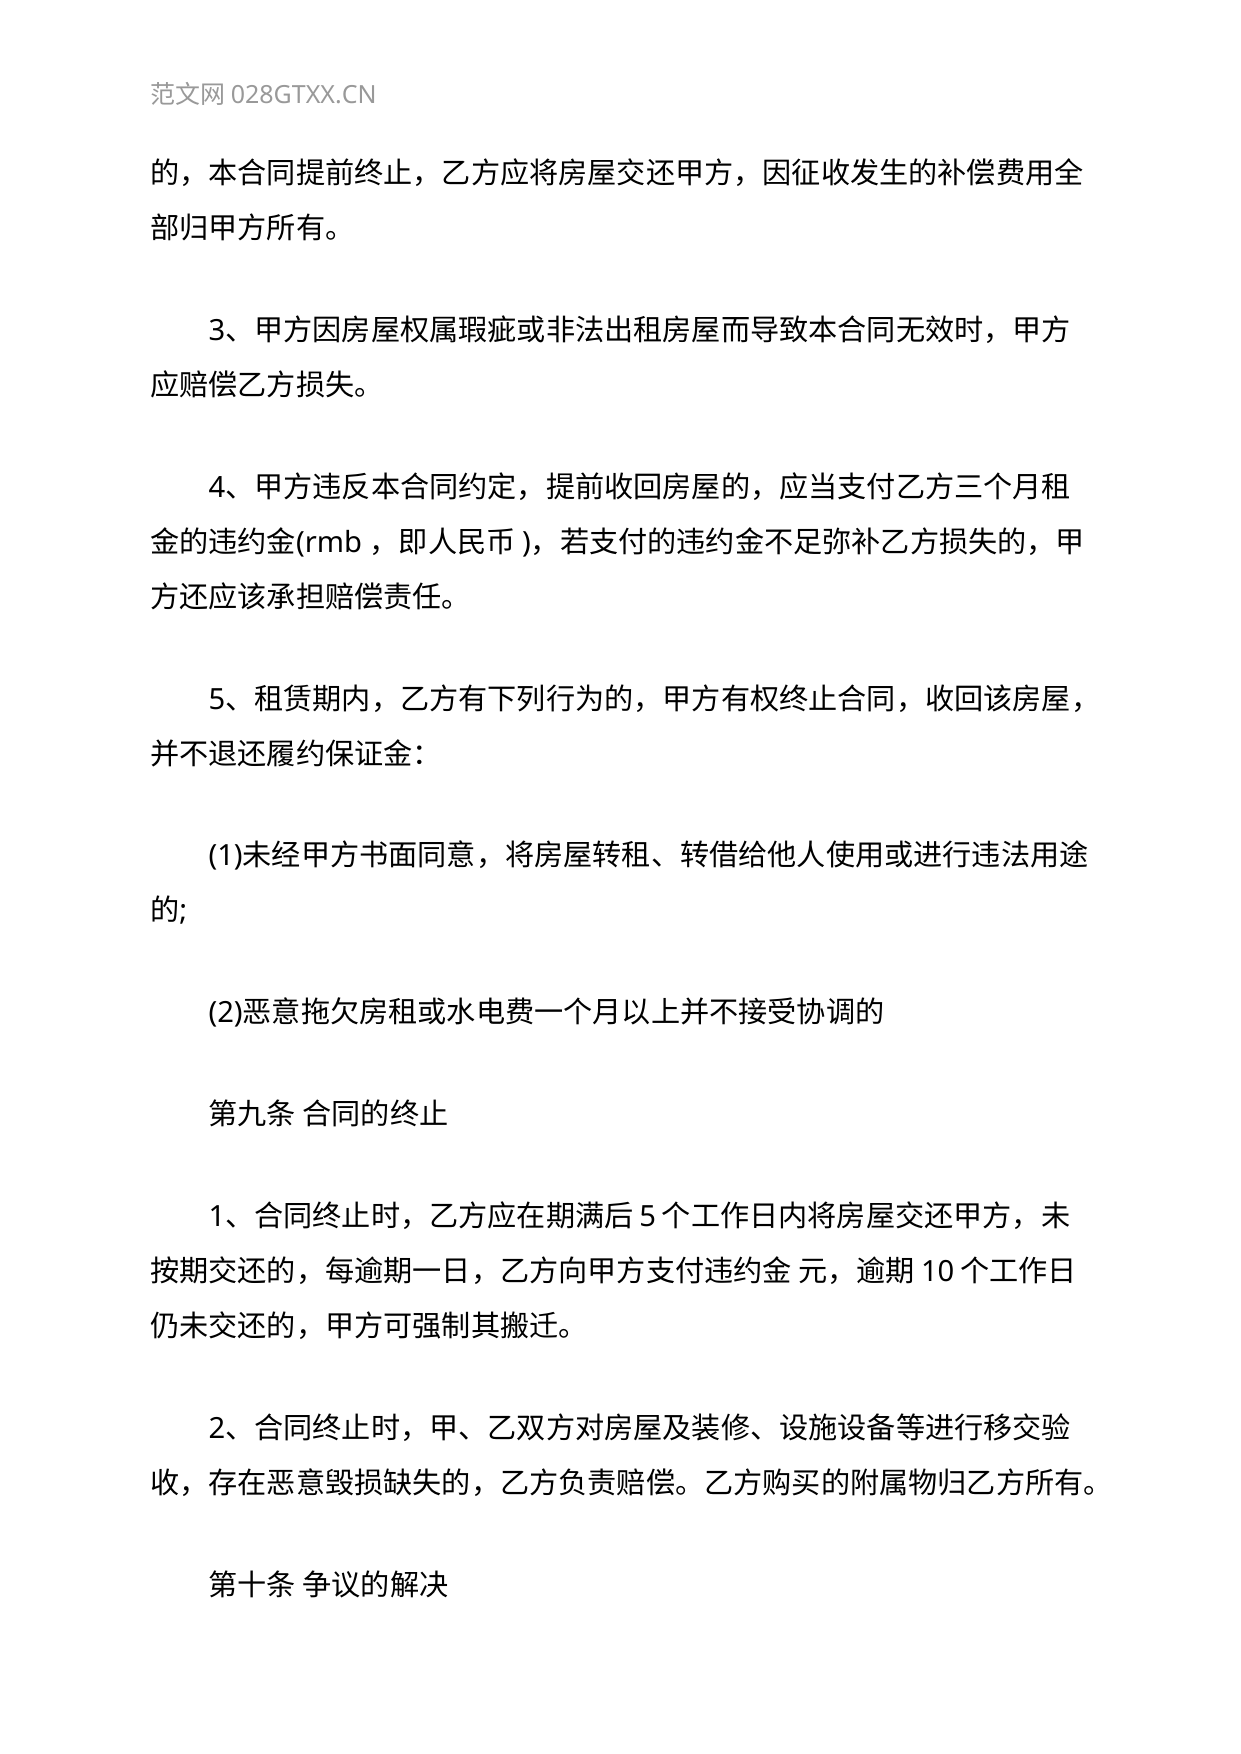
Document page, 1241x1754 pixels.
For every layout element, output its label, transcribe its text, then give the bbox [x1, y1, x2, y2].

text 第十条 争议的解决 [150, 1561, 1090, 1603]
text (2)恶意拖欠房租或水电费一个月以上并不接受协调的 [150, 989, 1090, 1031]
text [150, 150, 1090, 247]
text 2、合同终止时，甲、乙双方对房屋及装修、设施设备等进行移交验收，存在恶意毁损缺失的，乙方负责赔偿。乙方购买的附属物归乙方所有。 [150, 1404, 1090, 1502]
text (1)未经甲方书面同意，将房屋转租、转借给他人使用或进行违法用途的; [150, 832, 1090, 929]
text 1、合同终止时，乙方应在期满后5个工作日内将房屋交还甲方，未按期交还的，每逾期一日，乙方向甲方支付违约金 元，逾期10个工作日仍未交还的，甲方可强制其搬迁。 [150, 1193, 1090, 1345]
text 4、甲方违反本合同约定，提前收回房屋的，应当支付乙方三个月租金的违约金(rmb ，即人民币 )，若支付的违约金不足弥补乙方损失的，甲方还应该承担赔偿责任。 [150, 463, 1090, 616]
text 第九条 合同的终止 [150, 1091, 1090, 1133]
text 5、租赁期内，乙方有下列行为的，甲方有权终止合同，收回该房屋，并不退还履约保证金： [150, 675, 1090, 772]
text 3、甲方因房屋权属瑕疵或非法出租房屋而导致本合同无效时，甲方应赔偿乙方损失。 [150, 307, 1090, 404]
